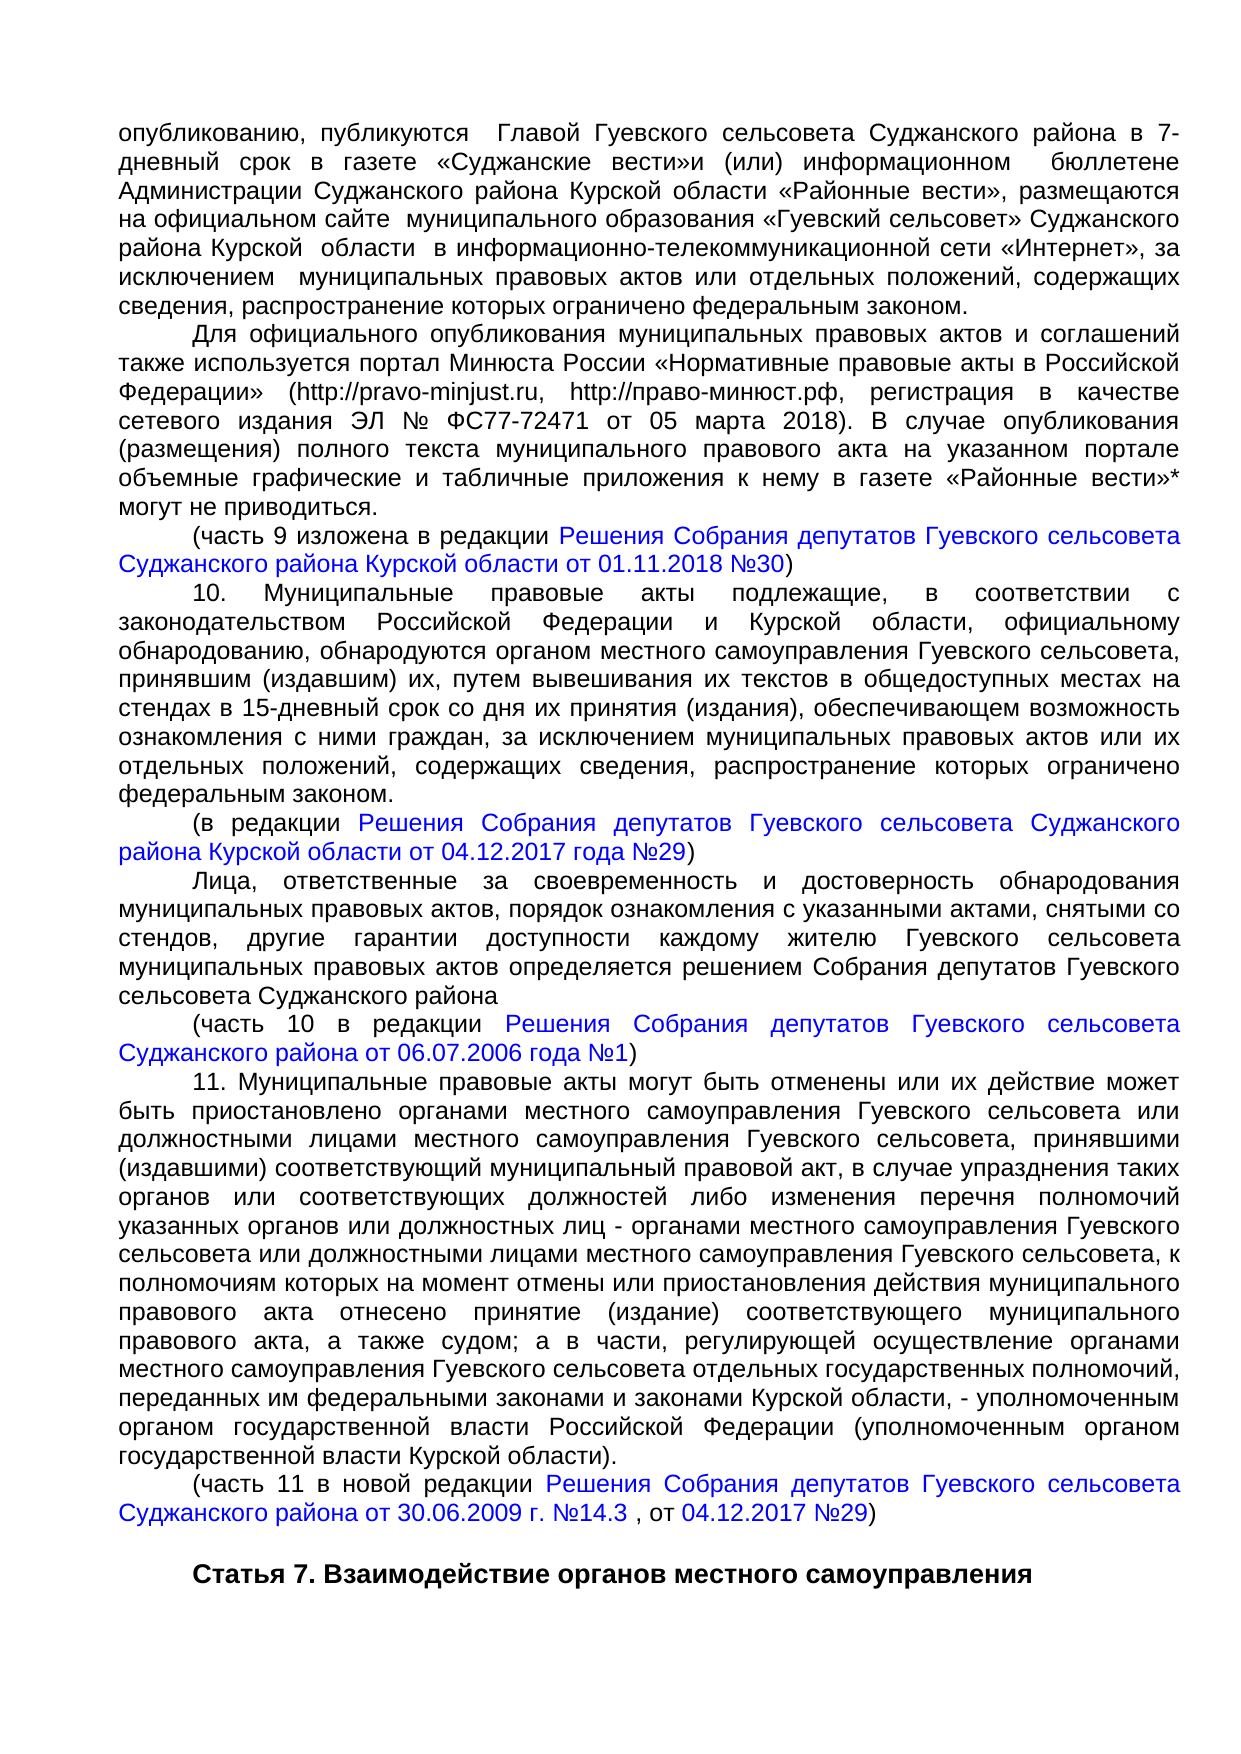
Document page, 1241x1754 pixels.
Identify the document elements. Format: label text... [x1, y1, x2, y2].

text (часть 9 изложена в редакции Решения Собрания депутатов Гуевского сельсовета Суджанского района Курской области от 01.11.2018 №30) [118, 521, 1181, 578]
text Лица, ответственные за своевременность и достоверность обнародования муниципальных правовых актов, порядок ознакомления с указанными актами, снятыми со стендов, другие гарантии доступности каждому жителю Гуевского сельсовета муниципальных правовых актов определяется решением Собрания депутатов Гуевского сельсовета Суджанского района [118, 866, 1181, 1009]
text 11. Муниципальные правовые акты могут быть отменены или их действие может быть приостановлено органами местного самоуправления Гуевского сельсовета или должностными лицами местного самоуправления Гуевского сельсовета, принявшими (издавшими) соответствующий муниципальный правовой акт, в случае упразднения таких органов или соответствующих должностей либо изменения перечня полномочий указанных органов или должностных лиц - органами местного самоуправления Гуевского сельсовета или должностными лицами местного самоуправления Гуевского сельсовета, к полномочиям которых на момент отмены или приостановления действия муниципального правового акта отнесено принятие (издание) соответствующего муниципального правового акта, а также судом; а в части, регулирующей осуществление органами местного самоуправления Гуевского сельсовета отдельных государственных полномочий, переданных им федеральными законами и законами Курской области, - уполномоченным органом государственной власти Российской Федерации (уполномоченным органом государственной власти Курской области). [118, 1067, 1181, 1469]
text (в редакции Решения Собрания депутатов Гуевского сельсовета Суджанского района Курской области от 04.12.2017 года №29) [118, 808, 1181, 866]
text 10. Муниципальные правовые акты подлежащие, в соответствии с законодательством Российской Федерации и Курской области, официальному обнародованию, обнародуются органом местного самоуправления Гуевского сельсовета, принявшим (издавшим) их, путем вывешивания их текстов в общедоступных местах на стендах в 15-дневный срок со дня их принятия (издания), обеспечивающем возможность ознакомления с ними граждан, за исключением муниципальных правовых актов или их отдельных положений, содержащих сведения, распространение которых ограничено федеральным законом. [118, 578, 1181, 808]
text Для официального опубликования муниципальных правовых актов и соглашений также используется портал Минюста России «Нормативные правовые акты в Российской Федерации» (http://pravo-minjust.ru, http://право-минюст.рф, регистрация в качестве сетевого издания ЭЛ № ФС77-72471 от 05 марта 2018). В случае опубликования (размещения) полного текста муниципального правового акта на указанном портале объемные графические и табличные приложения к нему в газете «Районные вести»* могут не приводиться. [118, 319, 1181, 521]
text (часть 11 в новой редакции Решения Собрания депутатов Гуевского сельсовета Суджанского района от 30.06.2009 г. №14.3 , от 04.12.2017 №29) [118, 1469, 1181, 1527]
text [118, 118, 1181, 319]
text (часть 10 в редакции Решения Собрания депутатов Гуевского сельсовета Суджанского района от 06.07.2006 года №1) [118, 1009, 1181, 1067]
text Статья 7. Взаимодействие органов местного самоуправления [118, 1558, 1181, 1589]
